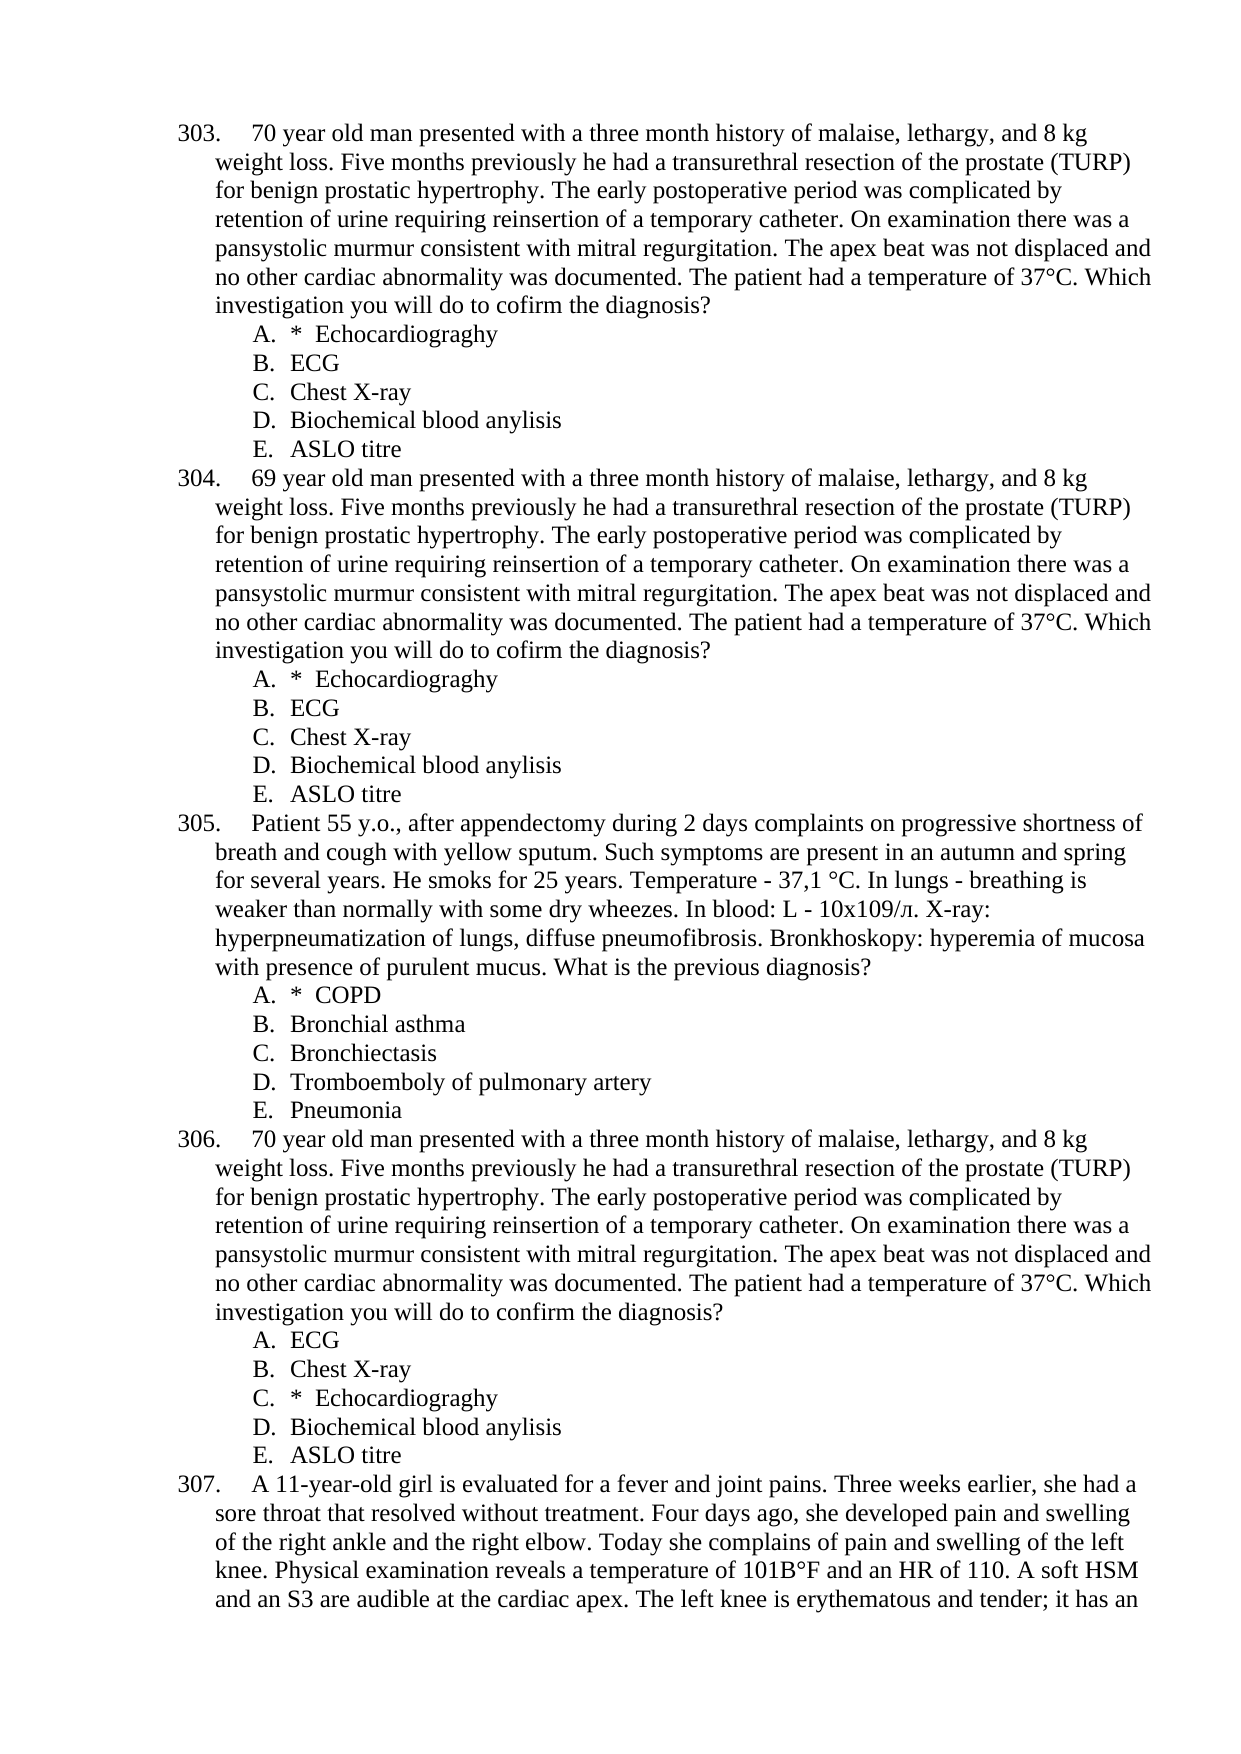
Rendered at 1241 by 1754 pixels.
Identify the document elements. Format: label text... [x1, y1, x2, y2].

list ASLO titre [252, 434, 1152, 463]
list * Echocardiograghy [252, 1383, 1152, 1412]
list * COPD [252, 981, 1152, 1009]
list 70 year old man presented with a three month history of malaise, lethargy, and 8 kg weight loss. Five months previously he had a transurethral resection of the prostate (TURP) for benign prostatic hypertrophy. The early postoperative period was complicated by retention of urine requiring reinsertion of a temporary catheter. On examination there was a pansystolic murmur consistent with mitral regurgitation. The apex beat was not displaced and no other cardiac abnormality was documented. The patient had a temperature of 37°C. Which investigation you will do to confirm the diagnosis? [177, 1124, 1152, 1326]
list Tromboemboly of pulmonary artery [252, 1067, 1152, 1096]
list ASLO titre [252, 1441, 1152, 1469]
list Chest X-ray [252, 1354, 1152, 1383]
list Biochemical blood anylisis [252, 406, 1152, 434]
list Biochemical blood anylisis [252, 1412, 1152, 1441]
list ECG [252, 1326, 1152, 1354]
list Bronchial asthma [252, 1009, 1152, 1038]
list ASLO titre [252, 779, 1152, 808]
list ECG [252, 348, 1152, 377]
list Chest X-ray [252, 722, 1152, 751]
list Biochemical blood anylisis [252, 751, 1152, 779]
list * Echocardiograghy [252, 319, 1152, 348]
list Patient 55 y.o., after appendectomy during 2 days complaints on progressive shortness of breath and cough with yellow sputum. Such symptoms are present in an autumn and spring for several years. He smoks for 25 years. Temperature - 37,1 °С. In lungs - breathing is weaker than normally with some dry wheezes. In blood: L - 10х109/л. X-ray: hyperpneumatization of lungs, diffuse pneumofibrosis. Bronkhoskopy: hyperemia of mucosa with presence of purulent mucus. What is the previous diagnosis? [177, 808, 1152, 981]
list Chest X-ray [252, 377, 1152, 406]
list 69 year old man presented with a three month history of malaise, lethargy, and 8 kg weight loss. Five months previously he had a transurethral resection of the prostate (TURP) for benign prostatic hypertrophy. The early postoperative period was complicated by retention of urine requiring reinsertion of a temporary catheter. On examination there was a pansystolic murmur consistent with mitral regurgitation. The apex beat was not displaced and no other cardiac abnormality was documented. The patient had a temperature of 37°C. Which investigation you will do to cofirm the diagnosis? [177, 463, 1152, 664]
list ECG [252, 693, 1152, 722]
list * Echocardiograghy [252, 664, 1152, 693]
list 70 year old man presented with a three month history of malaise, lethargy, and 8 kg weight loss. Five months previously he had a transurethral resection of the prostate (TURP) for benign prostatic hypertrophy. The early postoperative period was complicated by retention of urine requiring reinsertion of a temporary catheter. On examination there was a pansystolic murmur consistent with mitral regurgitation. The apex beat was not displaced and no other cardiac abnormality was documented. The patient had a temperature of 37°C. Which investigation you will do to cofirm the diagnosis? [177, 118, 1152, 319]
list Bronchiectasis [252, 1038, 1152, 1067]
list Pneumonia [252, 1096, 1152, 1124]
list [177, 1469, 1152, 1613]
